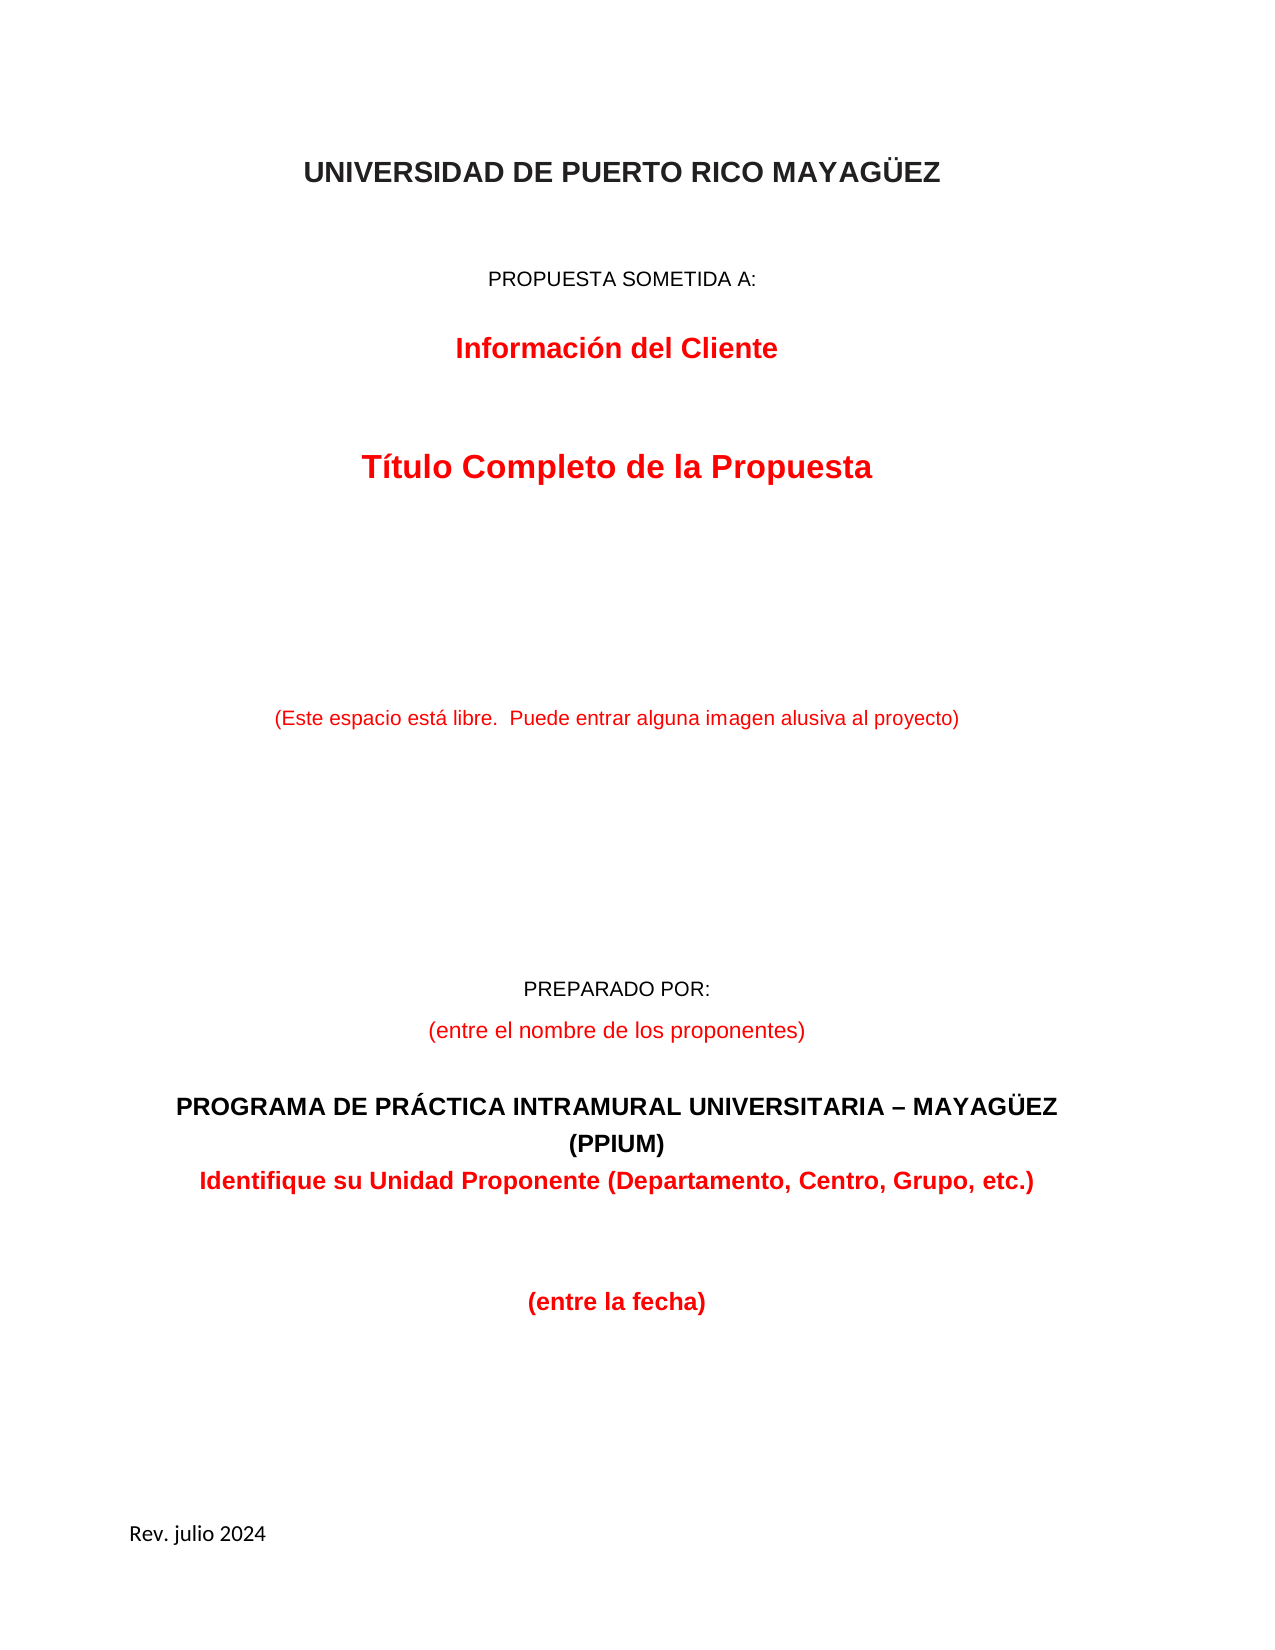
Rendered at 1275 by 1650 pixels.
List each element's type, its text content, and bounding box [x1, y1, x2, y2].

text Información del Cliente [129, 331, 1104, 365]
text PROGRAMA DE PRÁCTICA INTRAMURAL UNIVERSITARIA – MAYAGÜEZ (PPIUM) [129, 1092, 1104, 1157]
text (entre el nombre de los proponentes) [129, 1017, 1104, 1043]
text UNIVERSIDAD DE PUERTO RICO MAYAGÜEZ [129, 155, 1114, 188]
text Identifique su Unidad Proponente (Departamento, Centro, Grupo, etc.) [129, 1166, 1104, 1194]
text PROPUESTA SOMETIDA A: [129, 267, 1114, 291]
text Título Completo de la Propuesta [129, 448, 1104, 486]
text (Este espacio está libre. Puede entrar alguna imagen alusiva al proyecto) [129, 706, 1104, 730]
text (entre la fecha) [129, 1287, 1104, 1315]
text PREPARADO POR: [129, 977, 1104, 1001]
